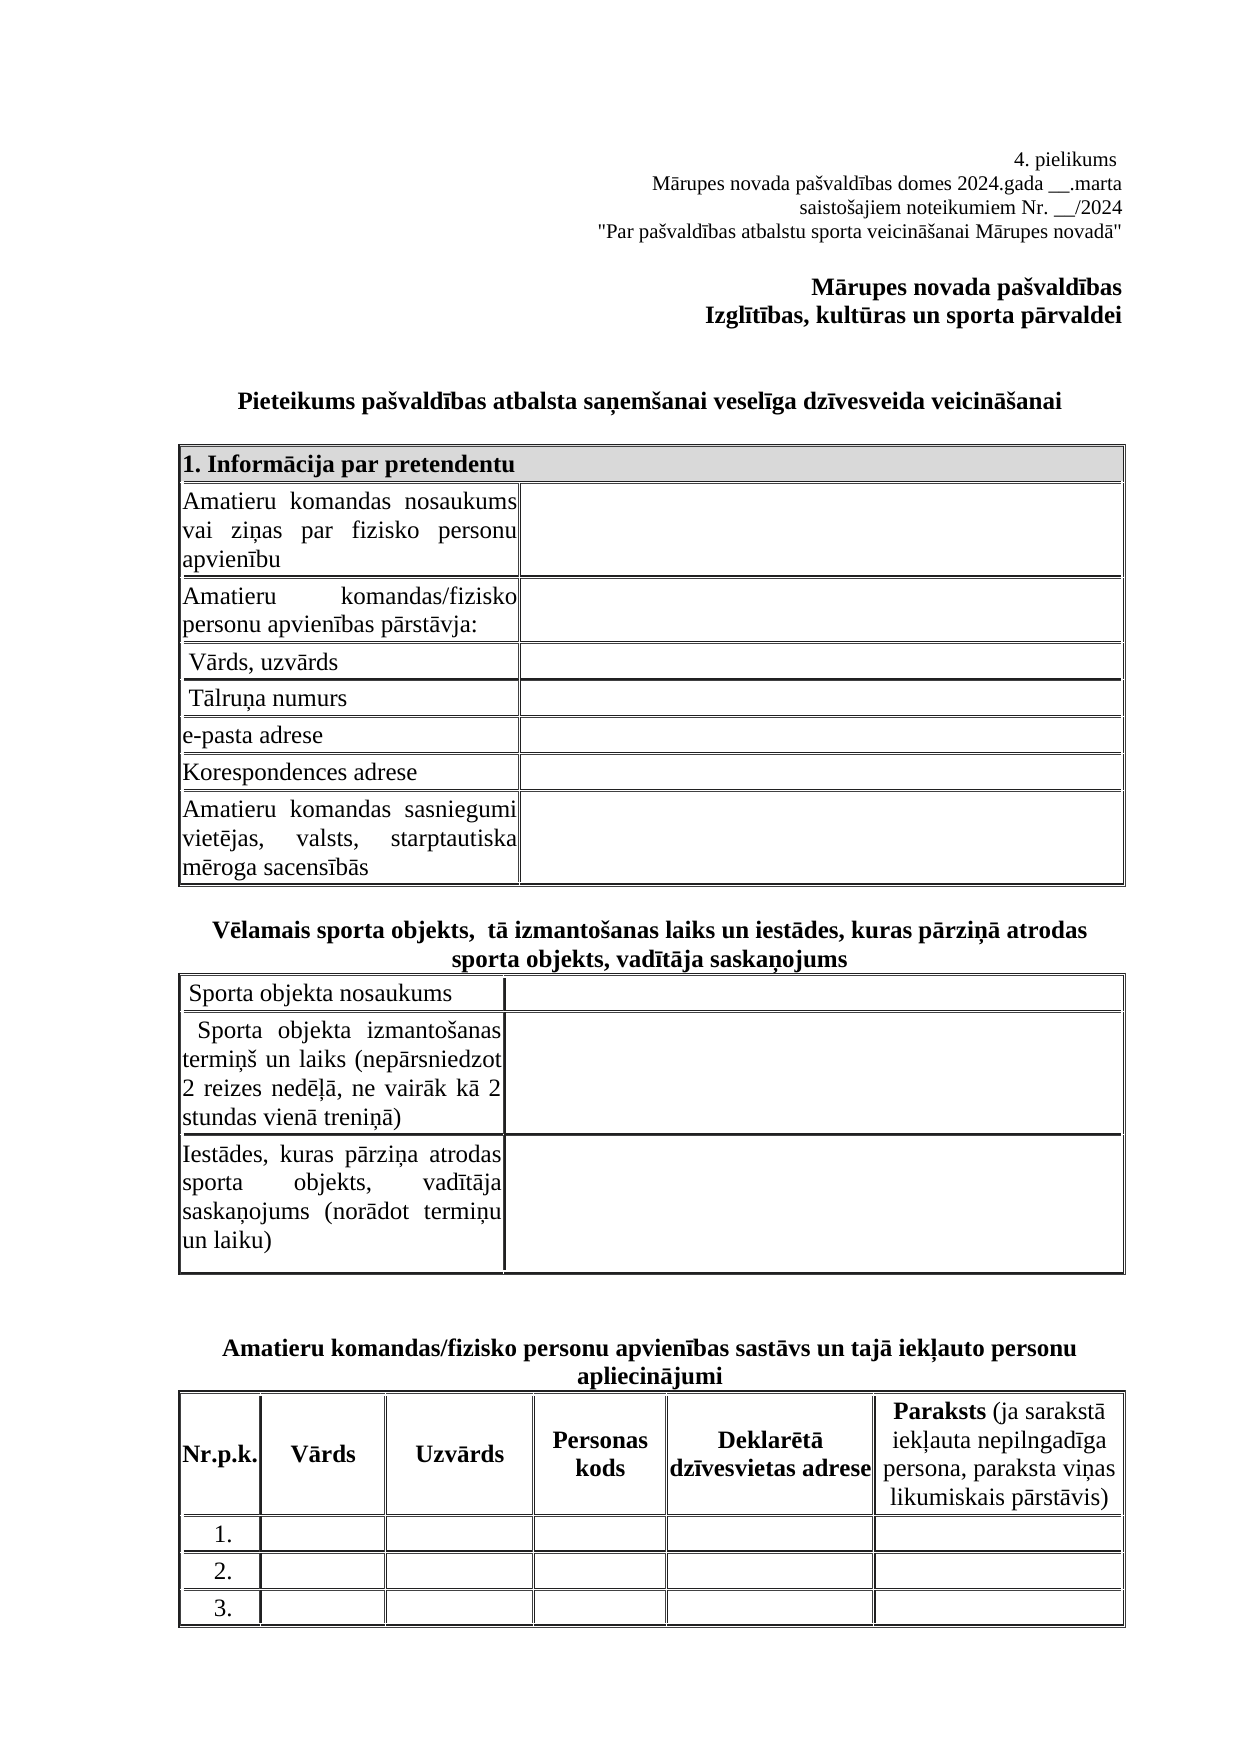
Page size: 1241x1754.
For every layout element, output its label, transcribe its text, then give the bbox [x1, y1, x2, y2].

table_cell [520, 752, 1124, 789]
table_cell 2. [181, 1550, 259, 1587]
table_cell [386, 1591, 533, 1624]
table_cell [521, 678, 1124, 715]
table_header Deklarētā dzīvesvietas adrese [667, 1392, 874, 1513]
table_cell Tālruņa numurs [180, 678, 518, 715]
table_cell Iestādes, kuras pārziņa atrodas sporta objekts, vadītāja saskaņojums (norādot termiņu un laiku) [180, 1133, 504, 1272]
table_cell [874, 1588, 1123, 1624]
table_cell [534, 1591, 667, 1624]
table_cell [262, 1517, 384, 1550]
table_cell Amatieru komandas/fizisko personu apvienības pārstāvja: [181, 575, 518, 641]
table_header Vārds [260, 1394, 386, 1513]
table_cell Vārds, uzvārds [180, 641, 519, 678]
table_cell [667, 1588, 874, 1624]
table_cell e-pasta adrese [180, 715, 519, 752]
text Izglītības, kultūras un sporta pārvaldei [177, 301, 1122, 329]
table_cell [262, 1554, 384, 1587]
table_cell Amatieru komandas nosaukums vai ziņas par fizisko personu apvienību [180, 481, 519, 575]
table_cell [504, 1010, 1124, 1133]
text Amatieru komandas/fizisko personu apvienības sastāvs un tajā iekļauto personu apliecinājumi [177, 1333, 1122, 1390]
table_cell 3. [181, 1588, 260, 1624]
table_cell [520, 481, 1124, 575]
table_cell [876, 1514, 1123, 1550]
text 4. pielikums Mārupes novada pašvaldības domes 2024.gada __.marta [177, 147, 1122, 195]
table_header Paraksts (ja sarakstā iekļauta nepilngadīga persona, paraksta viņas likumiskais pārstāvis) [874, 1394, 1123, 1513]
table_cell [520, 789, 1124, 883]
table_cell [876, 1550, 1123, 1587]
table_cell [520, 641, 1124, 678]
table_cell Korespondences adrese [180, 752, 519, 789]
text Mārupes novada pašvaldības [177, 272, 1122, 301]
table_cell [535, 1554, 665, 1587]
table_header 1. Informācija par pretendentu [181, 447, 1123, 481]
table_cell [535, 1517, 665, 1550]
table_cell [387, 1554, 532, 1587]
table_cell [504, 1133, 1124, 1272]
table_cell 1. [181, 1514, 259, 1550]
table_header Sporta objekta nosaukums [180, 974, 504, 1010]
table_header Uzvārds [386, 1394, 533, 1513]
table_cell [668, 1554, 872, 1587]
table_header [504, 976, 1123, 1010]
table_cell [520, 715, 1124, 752]
text Pieteikums pašvaldības atbalsta saņemšanai veselīga dzīvesveida veicināšanai [177, 386, 1122, 415]
table_header Personas kods [534, 1394, 667, 1513]
table_cell [668, 1517, 872, 1550]
table_cell Amatieru komandas sasniegumi vietējas, valsts, starptautiska mēroga sacensībās [180, 789, 519, 883]
text Vēlamais sporta objekts, tā izmantošanas laiks un iestādes, kuras pārziņā atrodas sporta objekts, vadītāja saskaņojums [177, 915, 1122, 973]
table_cell [521, 575, 1123, 641]
table_cell Sporta objekta izmantošanas termiņš un laiks (nepārsniedzot 2 reizes nedēļā, ne vairāk kā 2 stundas vienā treniņā) [180, 1010, 504, 1133]
table_header Nr.p.k. [181, 1394, 260, 1513]
table_cell [260, 1591, 386, 1624]
table_cell [387, 1517, 532, 1550]
text saistošajiem noteikumiem Nr. __/2024 "Par pašvaldības atbalstu sporta veicināšanai Mārupes novadā" [177, 195, 1122, 243]
